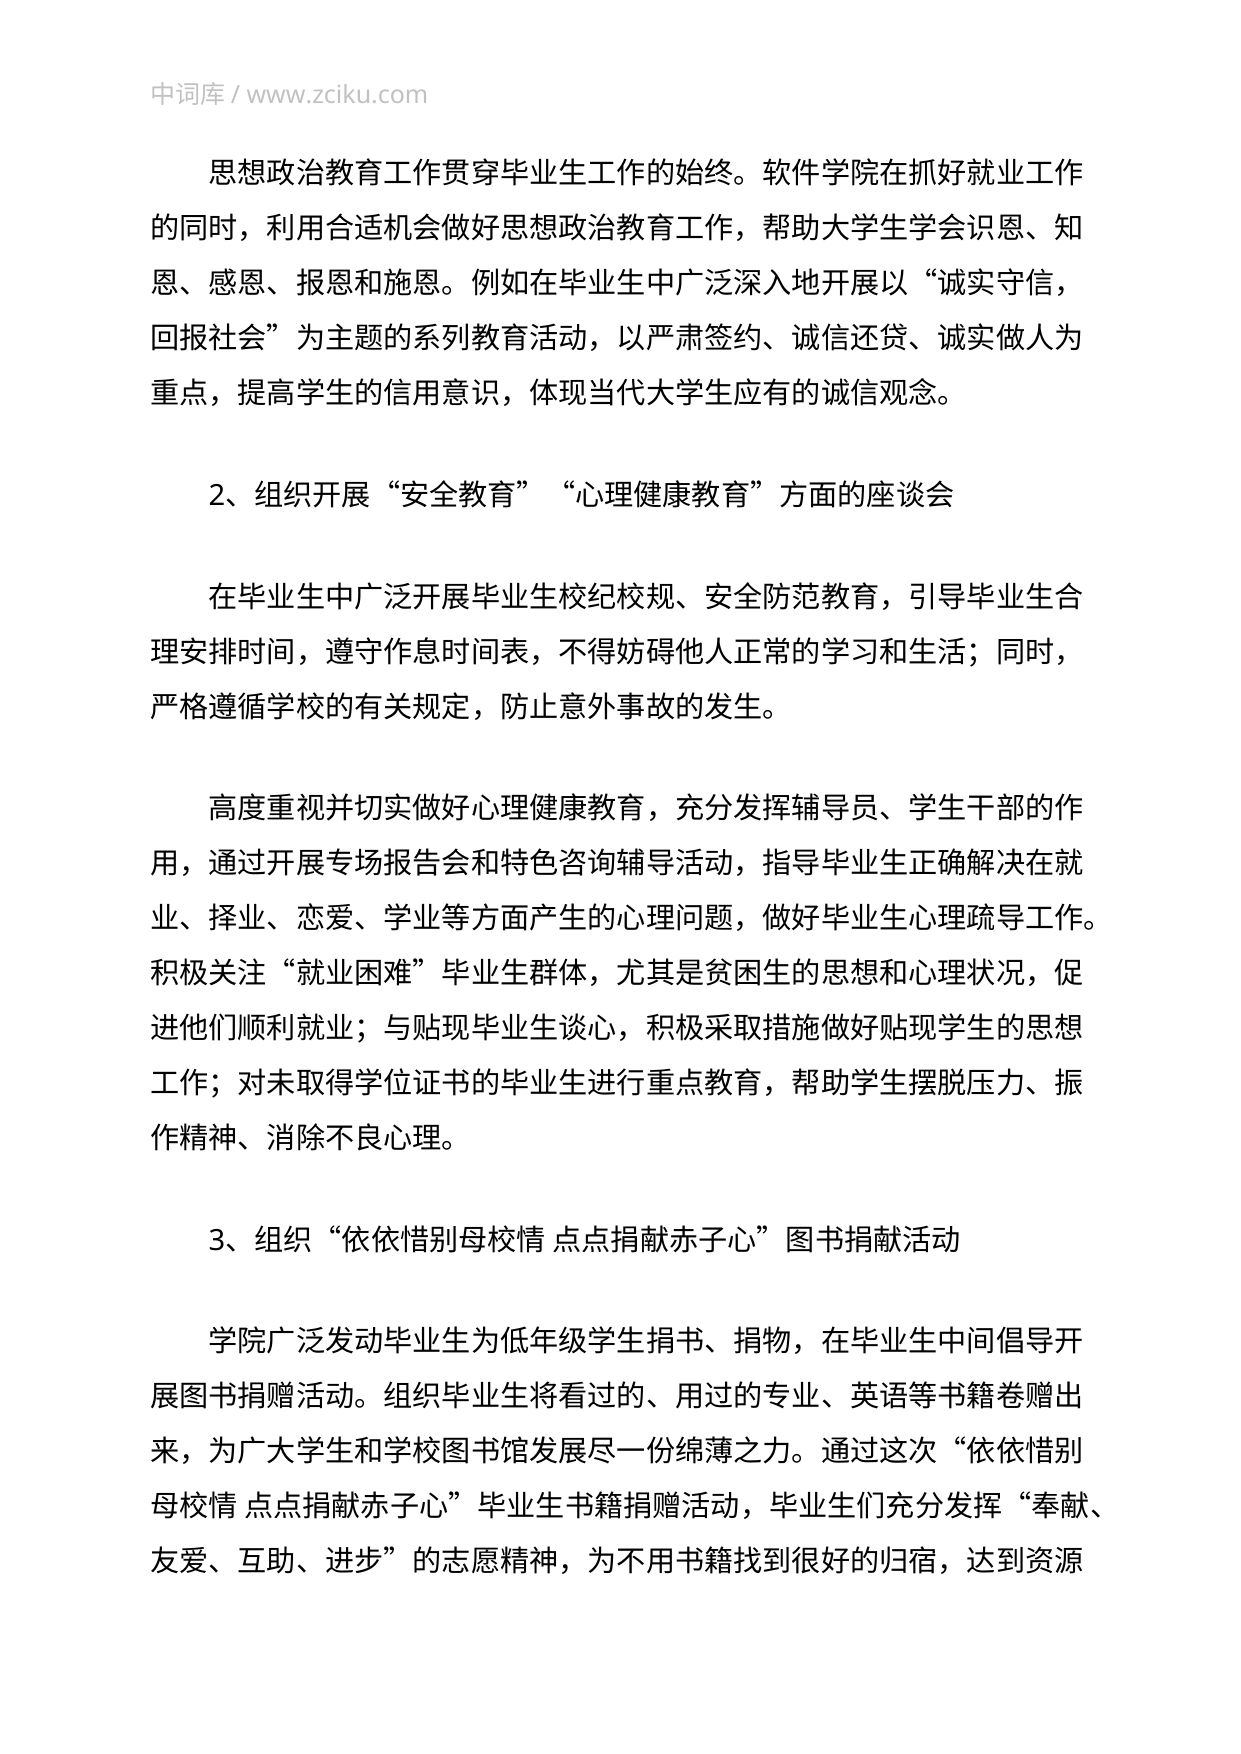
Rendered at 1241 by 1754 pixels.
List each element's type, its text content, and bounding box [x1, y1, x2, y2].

text 3、组织“依依惜别母校情 点点捐献赤子心”图书捐献活动 [150, 1216, 1090, 1258]
text 高度重视并切实做好心理健康教育，充分发挥辅导员、学生干部的作用，通过开展专场报告会和特色咨询辅导活动，指导毕业生正确解决在就业、择业、恋爱、学业等方面产生的心理问题，做好毕业生心理疏导工作。积极关注“就业困难”毕业生群体，尤其是贫困生的思想和心理状况，促进他们顺利就业；与贴现毕业生谈心，积极采取措施做好贴现学生的思想工作；对未取得学位证书的毕业生进行重点教育，帮助学生摆脱压力、振作精神、消除不良心理。 [150, 785, 1090, 1157]
text 思想政治教育工作贯穿毕业生工作的始终。软件学院在抓好就业工作的同时，利用合适机会做好思想政治教育工作，帮助大学生学会识恩、知恩、感恩、报恩和施恩。例如在毕业生中广泛深入地开展以“诚实守信，回报社会”为主题的系列教育活动，以严肃签约、诚信还贷、诚实做人为重点，提高学生的信用意识，体现当代大学生应有的诚信观念。 [150, 150, 1090, 412]
text 2、组织开展“安全教育”“心理健康教育”方面的座谈会 [150, 471, 1090, 514]
text 在毕业生中广泛开展毕业生校纪校规、安全防范教育，引导毕业生合理安排时间，遵守作息时间表，不得妨碍他人正常的学习和生活；同时，严格遵循学校的有关规定，防止意外事故的发生。 [150, 573, 1090, 725]
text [150, 1318, 1090, 1580]
